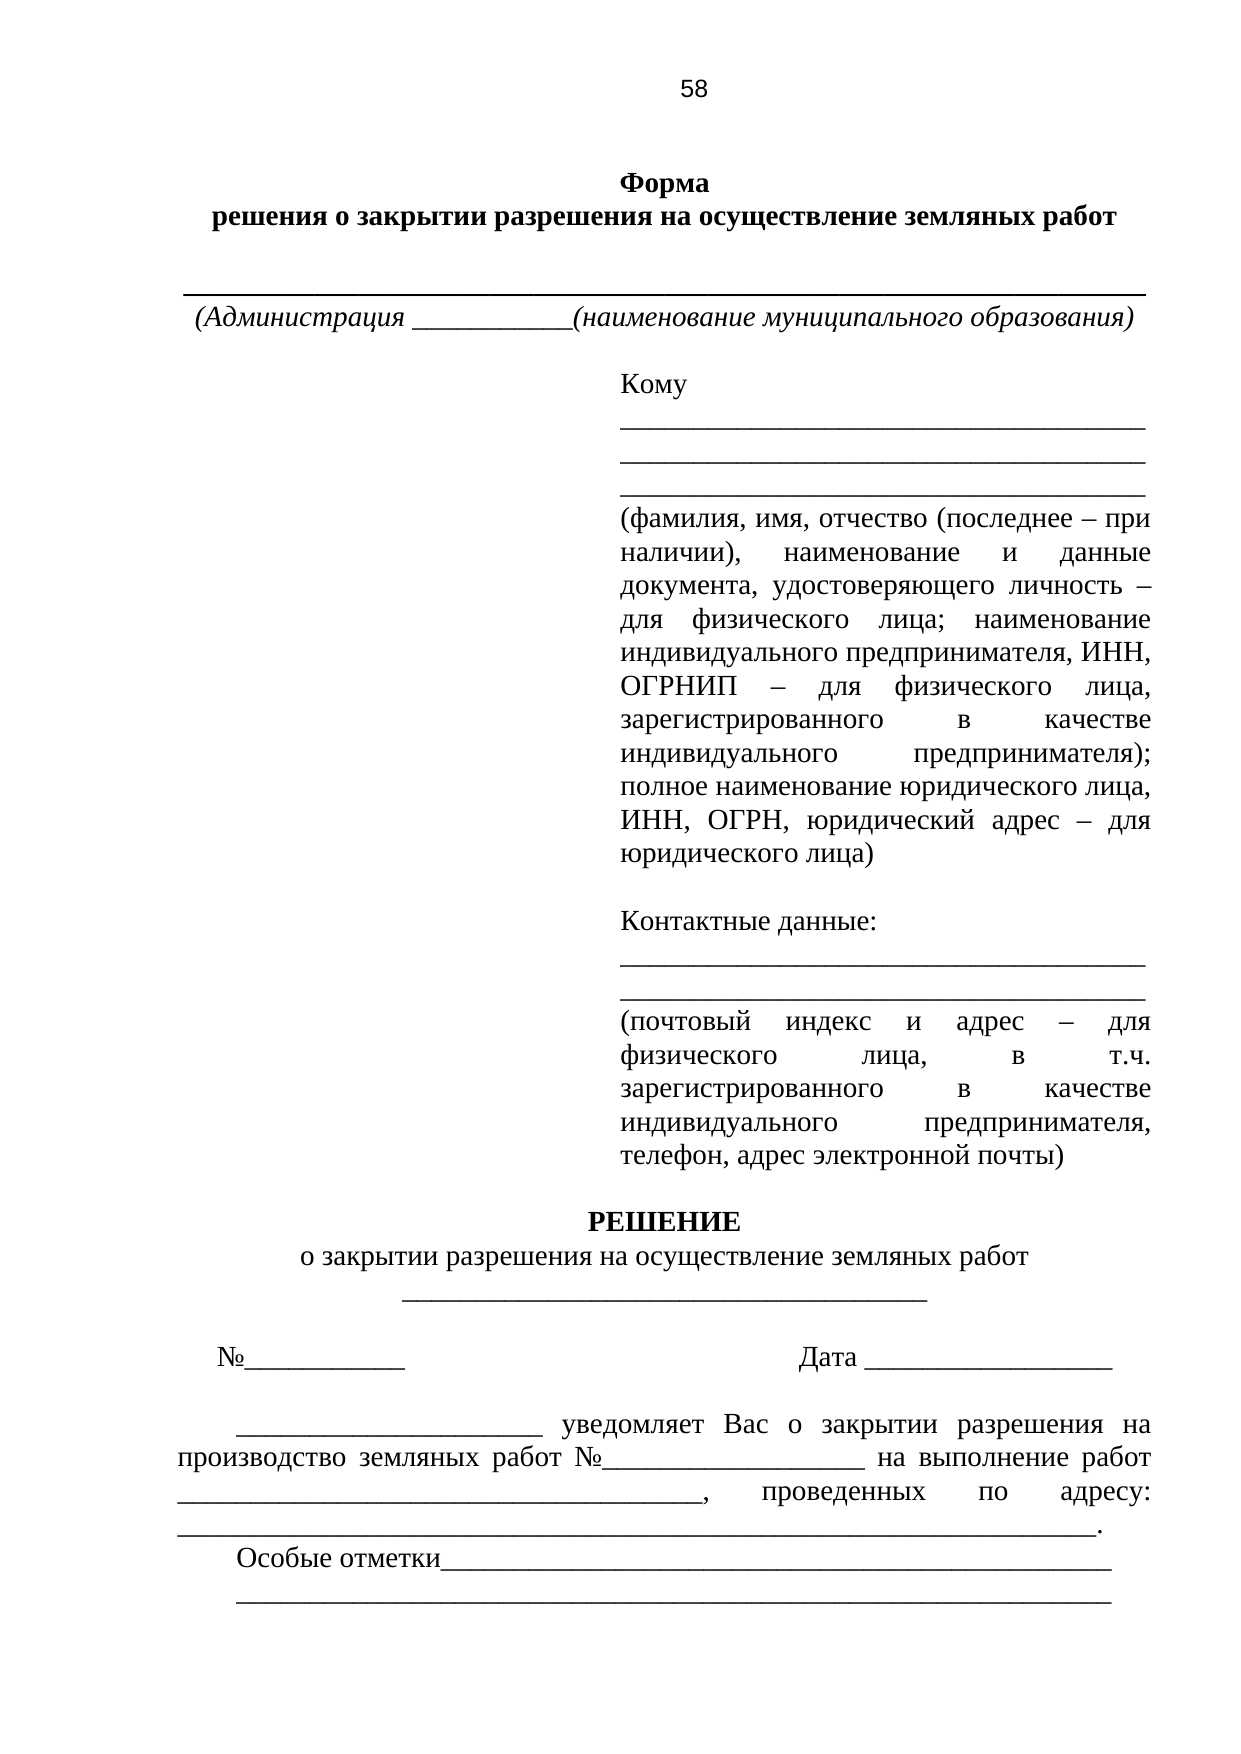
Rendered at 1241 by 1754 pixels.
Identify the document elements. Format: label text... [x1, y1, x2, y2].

text ____________________________________ [177, 1272, 1152, 1305]
text №___________ Дата _________________ [177, 1339, 1152, 1372]
text Форма [177, 165, 1152, 198]
text Контактные данные: [620, 903, 1152, 936]
text _____________________ уведомляет Вас о закрытии разрешения на производство земляных работ №__________________ на выполнение работ ____________________________________, проведенных по адресу: _______________________________________________________________. [177, 1406, 1152, 1540]
text ____________________________________ [620, 936, 1152, 970]
text (почтовый индекс и адрес – для физического лица, в т.ч. зарегистрированного в качестве индивидуального предпринимателя, телефон, адрес электронной почты) [620, 1003, 1152, 1171]
text ____________________________________ [620, 970, 1152, 1003]
text (фамилия, имя, отчество (последнее – при наличии), наименование и данные документа, удостоверяющего личность – для физического лица; наименование индивидуального предпринимателя, ИНН, ОГРНИП – для физического лица, зарегистрированного в качестве индивидуального предпринимателя); полное наименование юридического лица, ИНН, ОГРН, юридический адрес – для юридического лица) [620, 500, 1152, 869]
text о закрытии разрешения на осуществление земляных работ [177, 1238, 1152, 1272]
text ____________________________________ [620, 467, 1152, 500]
text РЕШЕНИЕ [177, 1204, 1152, 1238]
text Кому ________________________________________________________________________ [620, 366, 1152, 467]
text Особые отметки______________________________________________ [177, 1540, 1152, 1573]
text решения о закрытии разрешения на осуществление земляных работ [177, 198, 1152, 232]
text __________________________________________________________________ [177, 265, 1152, 299]
text (Администрация ___________(наименование муниципального образования) [177, 299, 1152, 332]
text ____________________________________________________________ [177, 1573, 1152, 1607]
